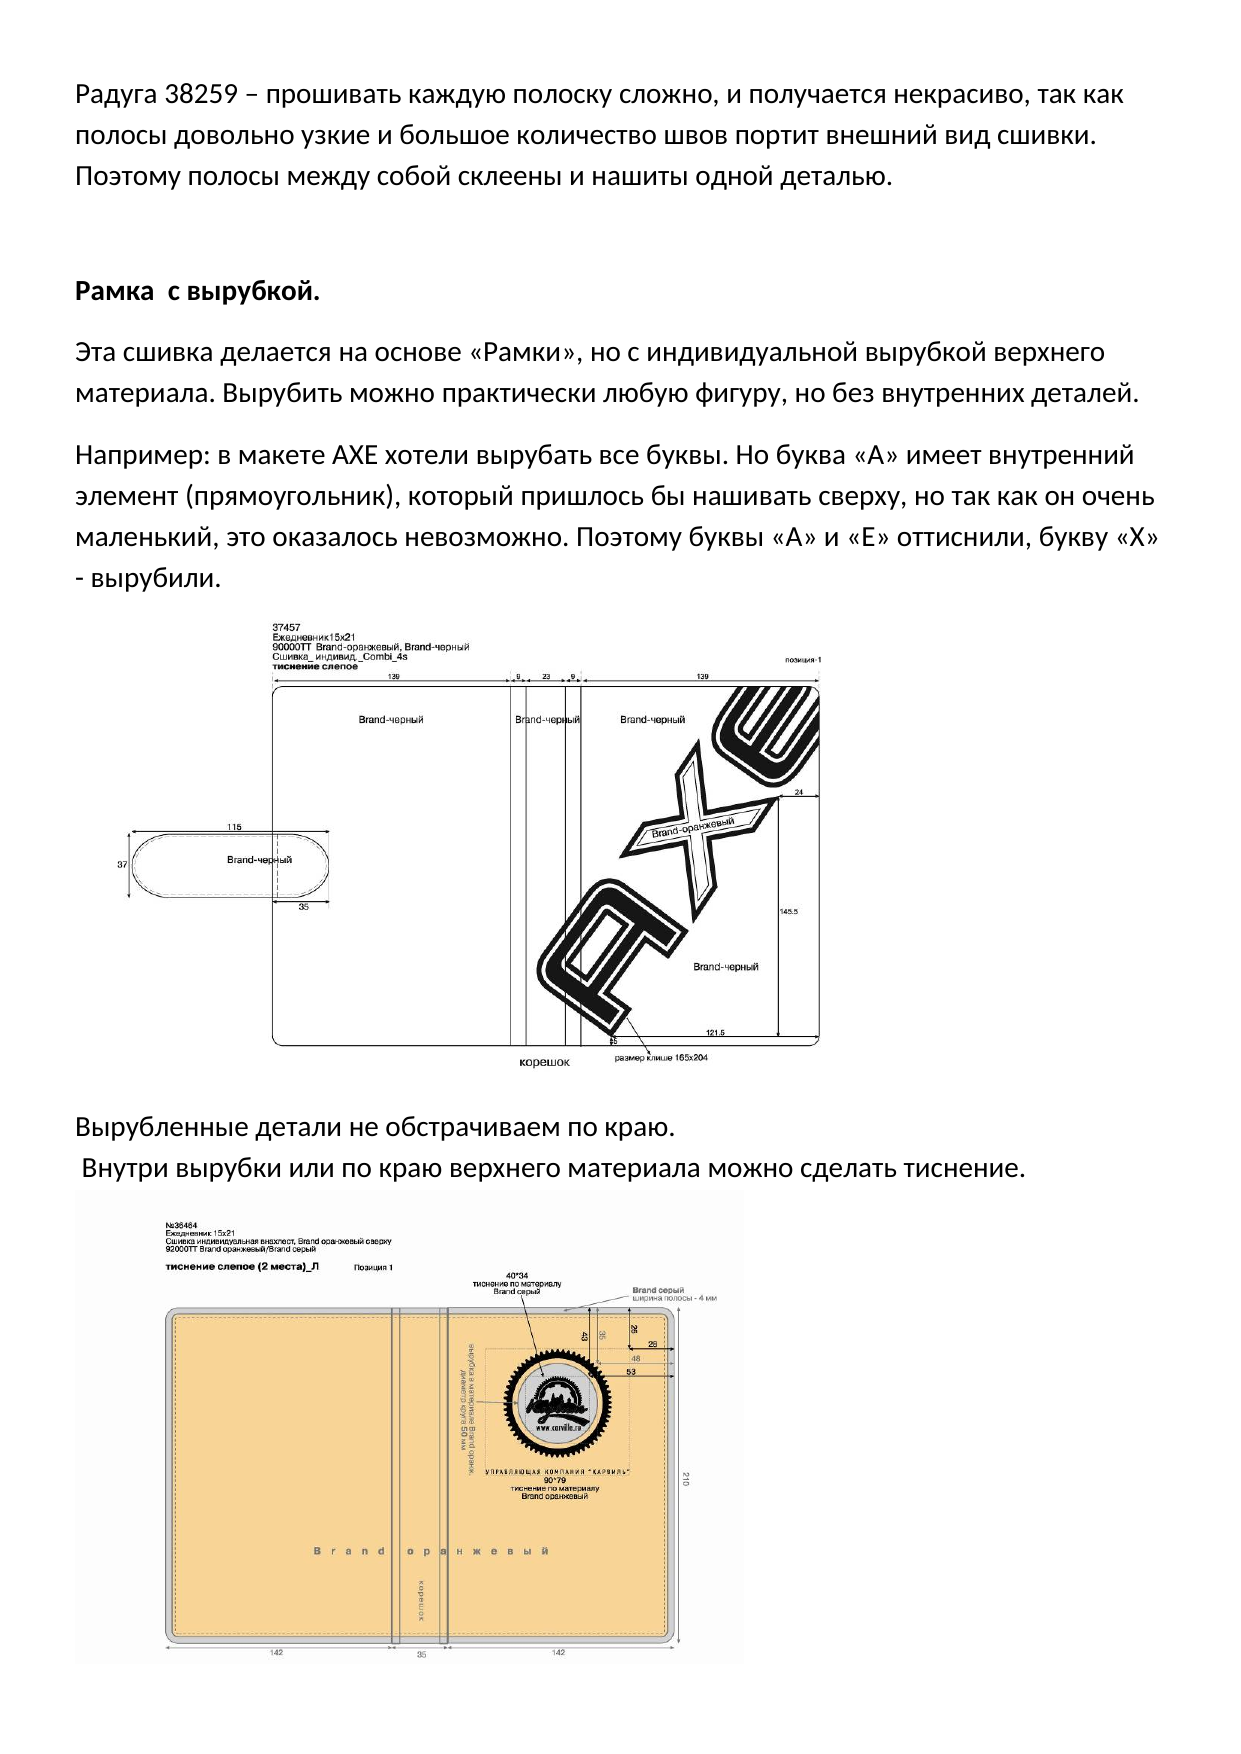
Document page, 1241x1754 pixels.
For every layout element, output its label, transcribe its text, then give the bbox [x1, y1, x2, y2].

text Радуга 38259 – прошивать каждую полоску сложно, и получается некрасиво, так как полосы довольно узкие и большое количество швов портит внешний вид сшивки. Поэтому полосы между собой склеены и нашиты одной деталью. [75, 75, 1165, 192]
picture [75, 1190, 744, 1664]
text Эта сшивка делается на основе «Рамки», но с индивидуальной вырубкой верхнего материала. Вырубить можно практически любую фигуру, но без внутренних деталей. [75, 333, 1165, 410]
text Внутри вырубки или по краю верхнего материала можно сделать тиснение. [75, 1149, 1165, 1185]
picture [75, 620, 846, 1084]
text Вырубленные детали не обстрачиваем по краю. [75, 1108, 1165, 1144]
text Рамка с вырубкой. [75, 272, 1165, 307]
text Например: в макете AXE хотели вырубать все буквы. Но буква «А» имеет внутренний элемент (прямоугольник), который пришлось бы нашивать сверху, но так как он очень маленький, это оказалось невозможно. Поэтому буквы «А» и «Е» оттиснили, букву «Х» - вырубили. [75, 436, 1165, 594]
